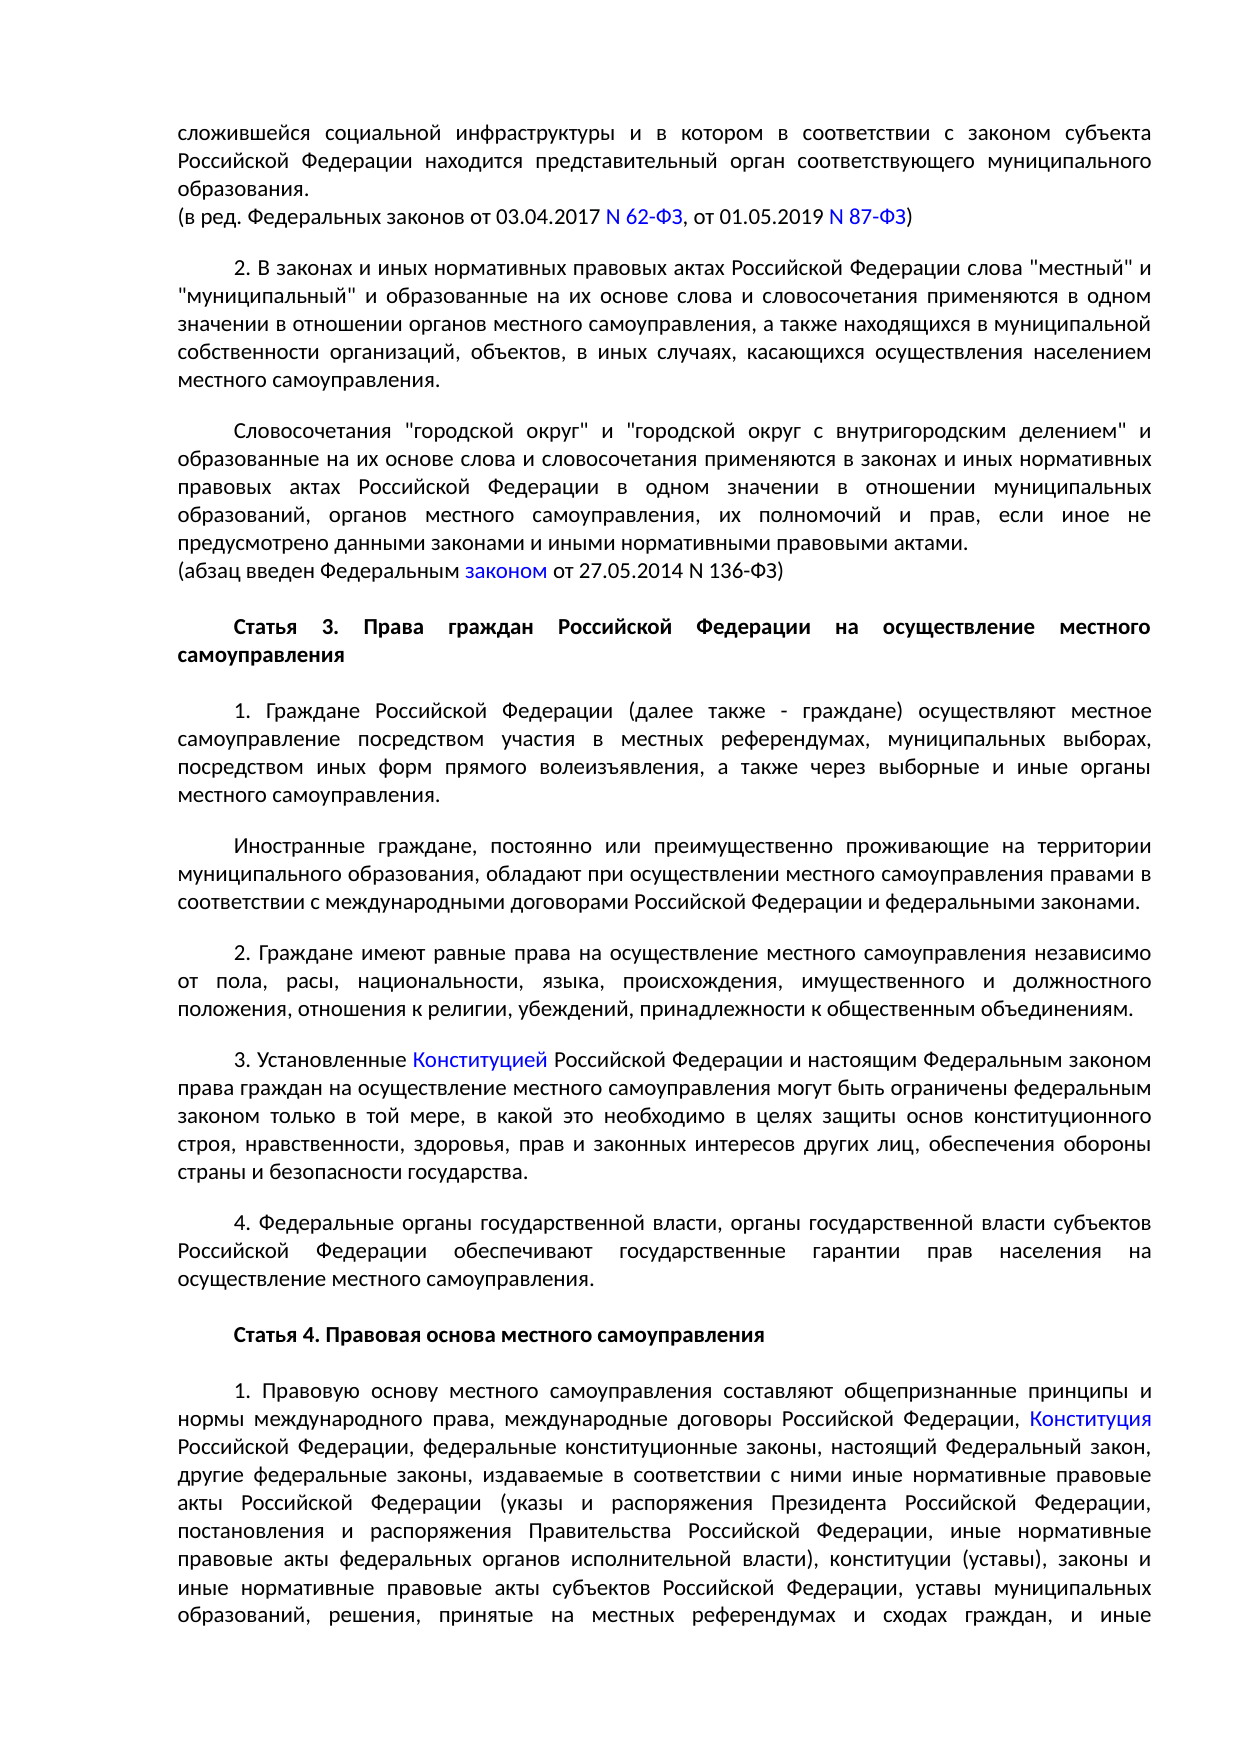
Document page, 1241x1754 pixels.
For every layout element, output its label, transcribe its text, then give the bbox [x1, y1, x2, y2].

text Иностранные граждане, постоянно или преимущественно проживающие на территории муниципального образования, обладают при осуществлении местного самоуправления правами в соответствии с международными договорами Российской Федерации и федеральными законами. [177, 831, 1152, 915]
text 1. Граждане Российской Федерации (далее также - граждане) осуществляют местное самоуправление посредством участия в местных референдумах, муниципальных выборах, посредством иных форм прямого волеизъявления, а также через выборные и иные органы местного самоуправления. [177, 696, 1152, 808]
text 2. В законах и иных нормативных правовых актах Российской Федерации слова "местный" и "муниципальный" и образованные на их основе слова и словосочетания применяются в одном значении в отношении органов местного самоуправления, а также находящихся в муниципальной собственности организаций, объектов, в иных случаях, касающихся осуществления населением местного самоуправления. [177, 253, 1152, 393]
text 3. Установленные Конституцией Российской Федерации и настоящим Федеральным законом права граждан на осуществление местного самоуправления могут быть ограничены федеральным законом только в той мере, в какой это необходимо в целях защиты основ конституционного строя, нравственности, здоровья, прав и законных интересов других лиц, обеспечения обороны страны и безопасности государства. [177, 1045, 1152, 1185]
title Статья 3. Права граждан Российской Федерации на осуществление местного самоуправления [177, 612, 1152, 668]
text Словосочетания "городской округ" и "городской округ с внутригородским делением" и образованные на их основе слова и словосочетания применяются в законах и иных нормативных правовых актах Российской Федерации в одном значении в отношении муниципальных образований, органов местного самоуправления, их полномочий и прав, если иное не предусмотрено данными законами и иными нормативными правовыми актами. [177, 416, 1152, 556]
text 4. Федеральные органы государственной власти, органы государственной власти субъектов Российской Федерации обеспечивают государственные гарантии прав населения на осуществление местного самоуправления. [177, 1208, 1152, 1292]
title Статья 4. Правовая основа местного самоуправления [177, 1320, 1152, 1348]
text (абзац введен Федеральным законом от 27.05.2014 N 136-ФЗ) [177, 556, 1152, 584]
text 2. Граждане имеют равные права на осуществление местного самоуправления независимо от пола, расы, национальности, языка, происхождения, имущественного и должностного положения, отношения к религии, убеждений, принадлежности к общественным объединениям. [177, 938, 1152, 1022]
text (в ред. Федеральных законов от 03.04.2017 N 62-ФЗ, от 01.05.2019 N 87-ФЗ) [177, 202, 1152, 230]
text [177, 1376, 1152, 1629]
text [177, 118, 1152, 202]
